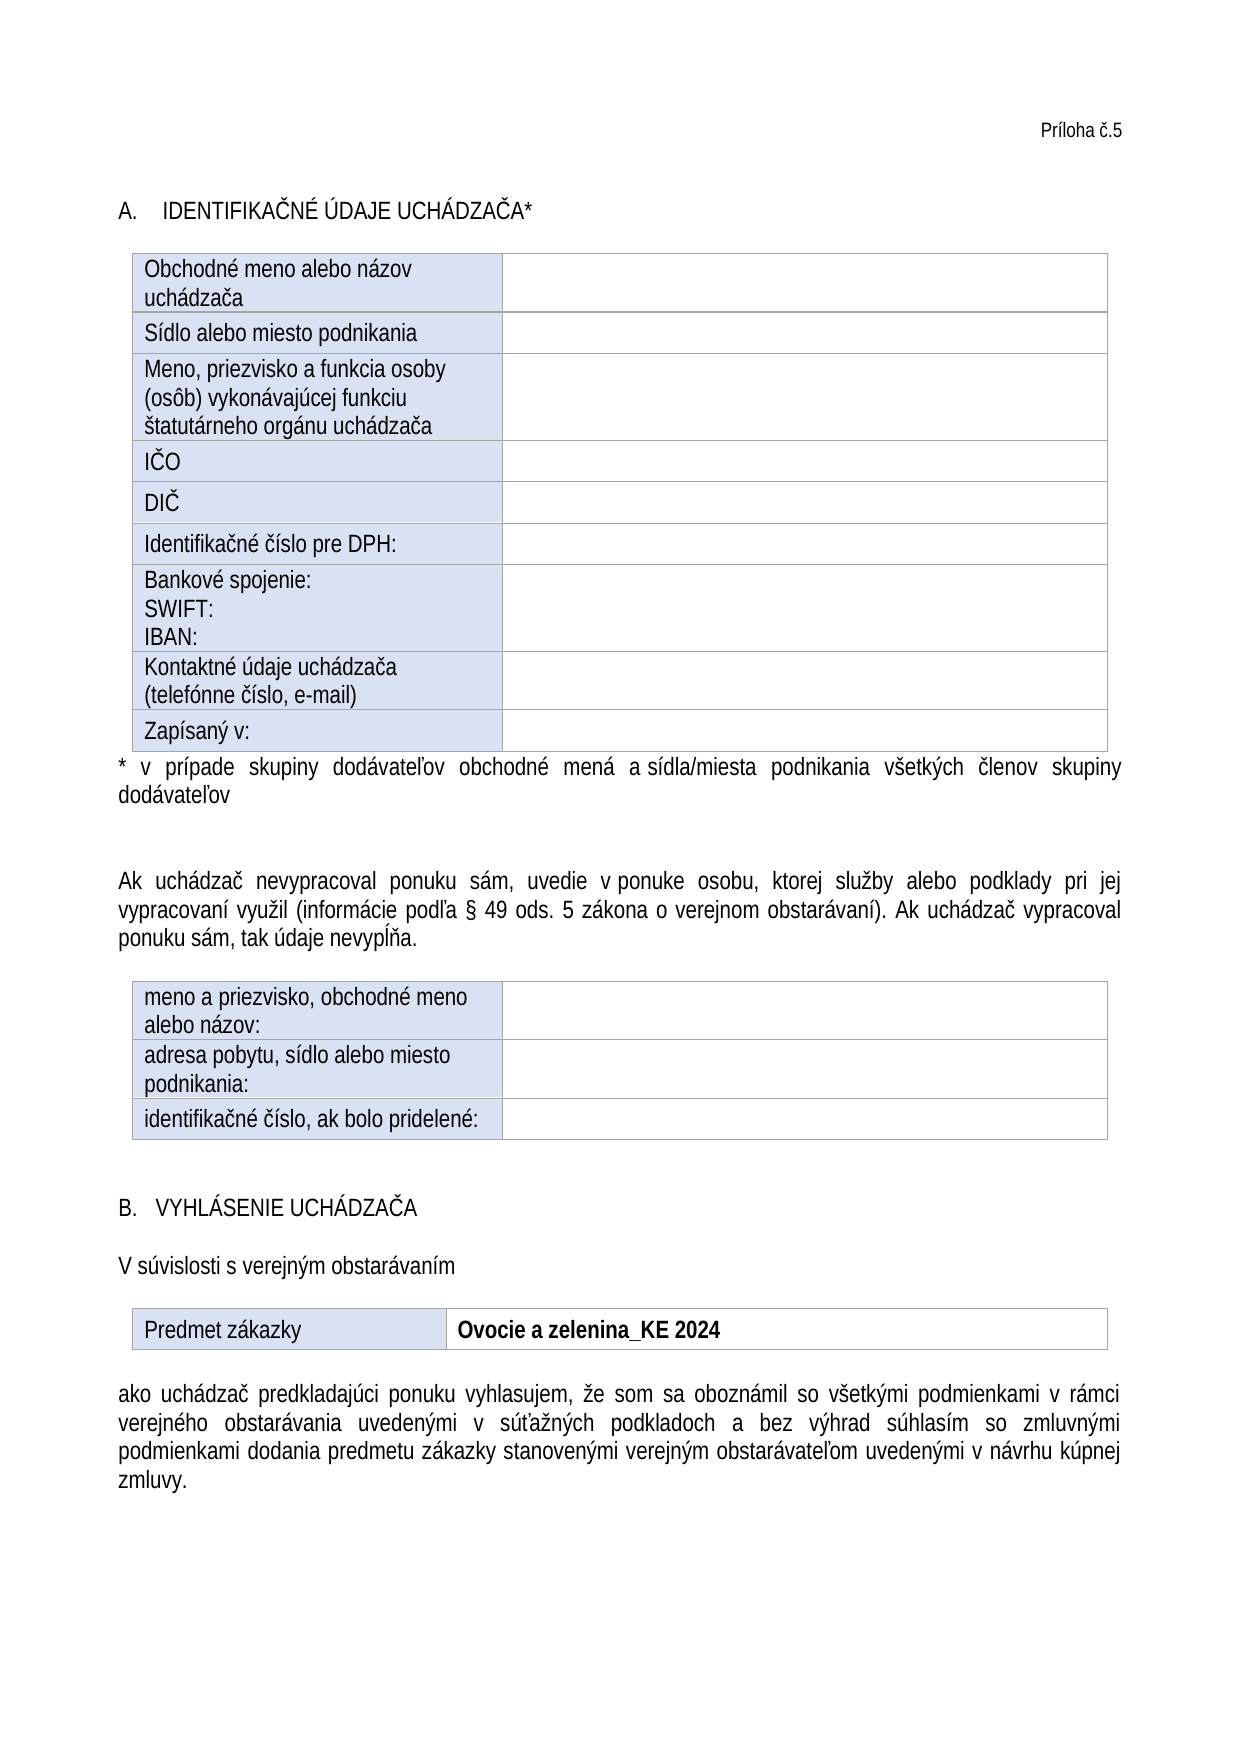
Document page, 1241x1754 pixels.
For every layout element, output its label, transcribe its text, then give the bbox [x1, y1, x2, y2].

table_cell [503, 313, 1107, 353]
table_header Obchodné meno alebo názov uchádzača [133, 254, 502, 311]
table_header [503, 254, 1107, 311]
table_cell Meno, priezvisko a funkcia osoby (osôb) vykonávajúcej funkciu štatutárneho orgánu uchádzača [133, 354, 502, 440]
table_cell Sídlo alebo miesto podnikania [133, 313, 502, 353]
table_cell identifikačné číslo, ak bolo pridelené: [133, 1099, 502, 1139]
table_cell [503, 710, 1107, 751]
table_header Predmet zákazky [133, 1309, 446, 1349]
table_cell [503, 524, 1107, 564]
text ako uchádzač predkladajúci ponuku vyhlasujem, že som sa oboznámil so všetkými podmienkami v rámci verejného obstarávania uvedenými v súťažných podkladoch a bez výhrad súhlasím so zmluvnými podmienkami dodania predmetu zákazky stanovenými verejným obstarávateľom uvedenými v návrhu kúpnej zmluvy. [118, 1379, 1122, 1494]
table_cell IČO [133, 441, 502, 481]
subtitle B. VYHLÁSENIE UCHÁDZAČA [118, 1193, 1122, 1222]
table_header [503, 982, 1107, 1039]
table_cell Bankové spojenie: SWIFT: IBAN: [133, 565, 502, 651]
text * v prípade skupiny dodávateľov obchodné mená a sídla/miesta podnikania všetkých členov skupiny dodávateľov [118, 752, 1122, 809]
table_cell [503, 565, 1107, 651]
table_cell [503, 1040, 1107, 1097]
table_cell adresa pobytu, sídlo alebo miesto podnikania: [133, 1040, 502, 1097]
table_cell [503, 1099, 1107, 1139]
text Príloha č.5 [118, 118, 1122, 142]
table_cell DIČ [133, 482, 502, 522]
text Ak uchádzač nevypracoval ponuku sám, uvedie v ponuke osobu, ktorej služby alebo podklady pri jej vypracovaní využil (informácie podľa § 49 ods. 5 zákona o verejnom obstarávaní). Ak uchádzač vypracoval ponuku sám, tak údaje nevypĺňa. [118, 866, 1122, 952]
table_header meno a priezvisko, obchodné meno alebo názov: [133, 982, 502, 1039]
table_cell Kontaktné údaje uchádzača (telefónne číslo, e-mail) [133, 652, 502, 709]
table_cell [503, 652, 1107, 709]
table_cell Identifikačné číslo pre DPH: [133, 524, 502, 564]
table_cell [503, 354, 1107, 440]
table_cell [503, 482, 1107, 522]
table_cell Zapísaný v: [133, 710, 502, 751]
table_header Ovocie a zelenina_KE 2024 [447, 1309, 1107, 1349]
text V súvislosti s verejným obstarávaním [118, 1251, 1122, 1279]
subtitle IDENTIFIKAČNÉ ÚDAJE UCHÁDZAČA* [118, 196, 1122, 224]
table_cell [503, 441, 1107, 481]
